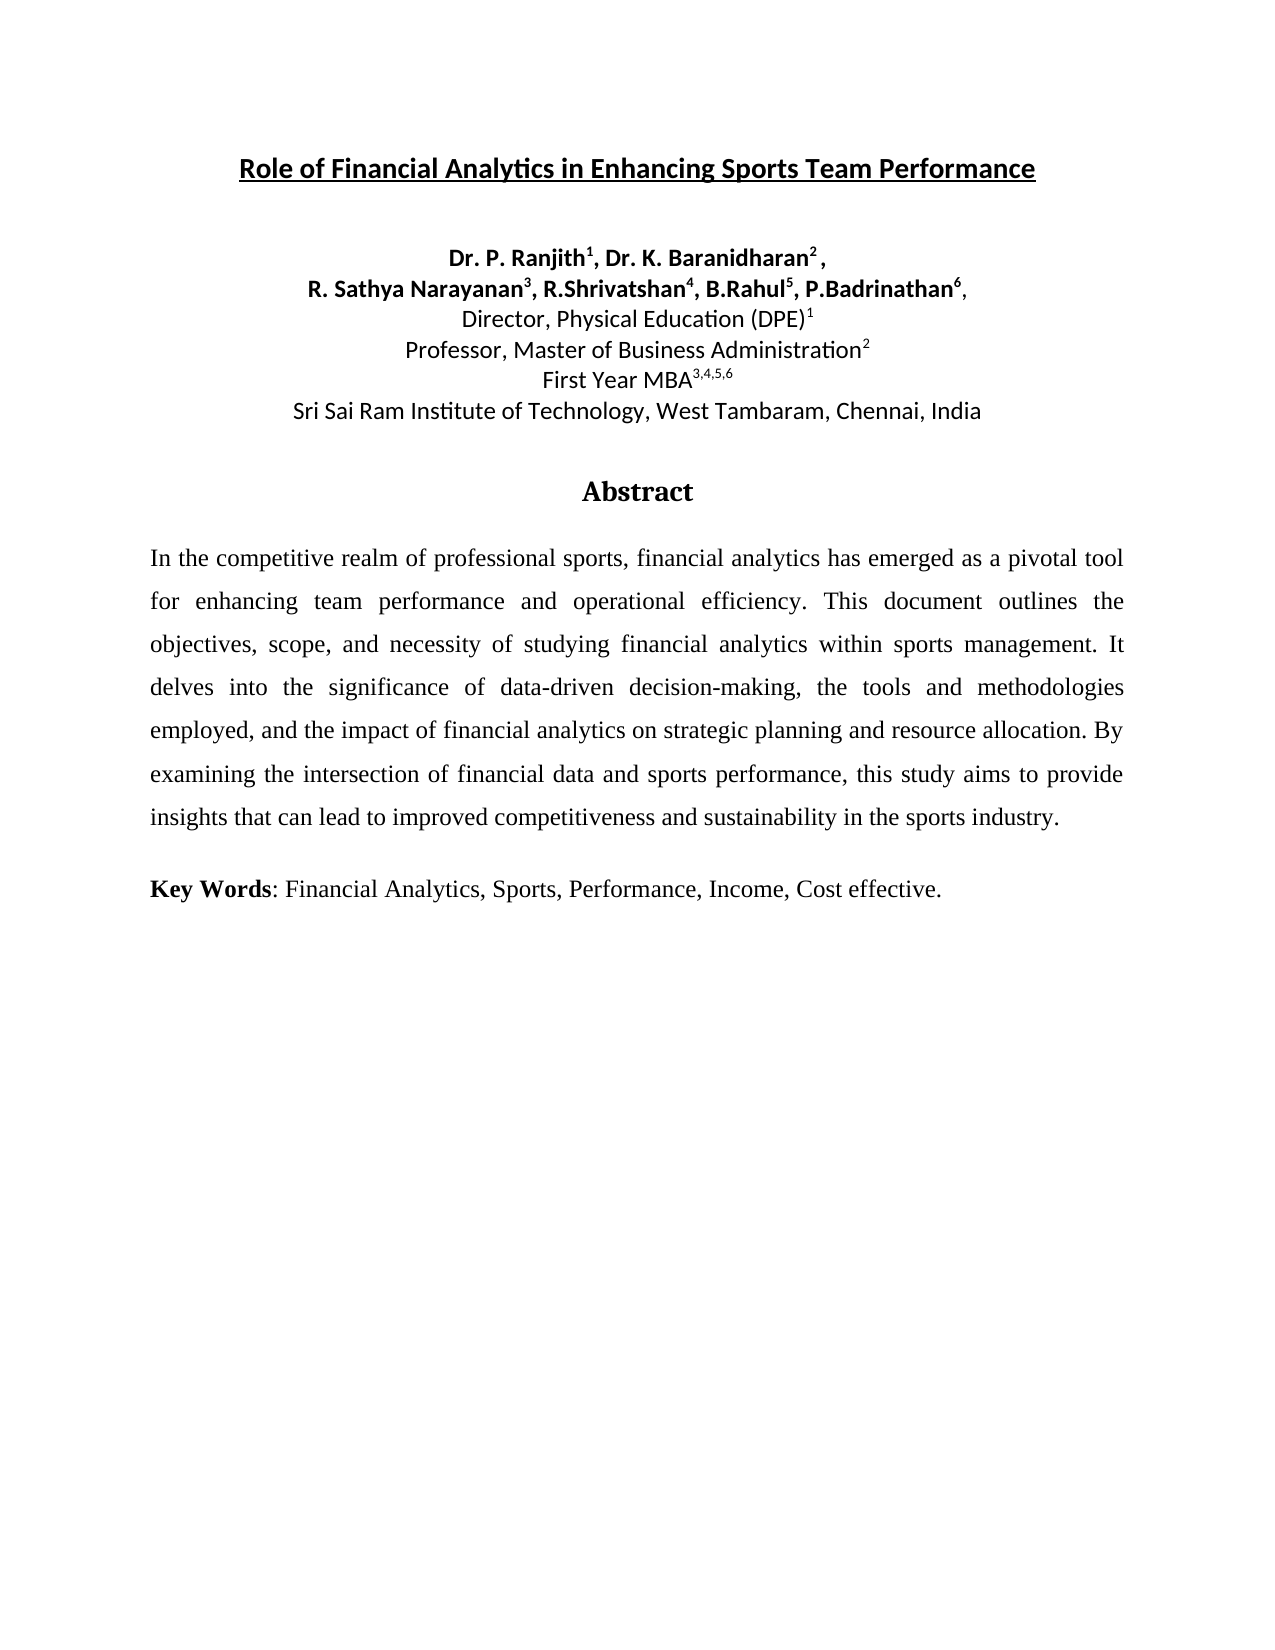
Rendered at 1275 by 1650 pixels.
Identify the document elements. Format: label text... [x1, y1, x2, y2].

text Dr. P. Ranjith1, Dr. K. Baranidharan2 , [150, 242, 1125, 273]
text Key Words: Financial Analytics, Sports, Performance, Income, Cost effective. [150, 874, 1125, 903]
text In the competitive realm of professional sports, financial analytics has emerged as a pivotal tool for enhancing team performance and operational efficiency. This document outlines the objectives, scope, and necessity of studying financial analytics within sports management. It delves into the significance of data-driven decision-making, the tools and methodologies employed, and the impact of financial analytics on strategic planning and resource allocation. By examining the intersection of financial data and sports performance, this study aims to provide insights that can lead to improved competitiveness and sustainability in the sports industry. [150, 543, 1125, 831]
text Role of Financial Analytics in Enhancing Sports Team Performance [150, 150, 1125, 186]
text R. Sathya Narayanan3, R.Shrivatshan4, B.Rahul5, P.Badrinathan6, [150, 273, 1125, 303]
subtitle Abstract [150, 475, 1125, 509]
text Professor, Master of Business Administration2 [150, 334, 1125, 364]
text Sri Sai Ram Institute of Technology, West Tambaram, Chennai, India [150, 395, 1125, 425]
text Director, Physical Education (DPE)1 [150, 303, 1125, 334]
text First Year MBA3,4,5,6 [150, 364, 1125, 395]
